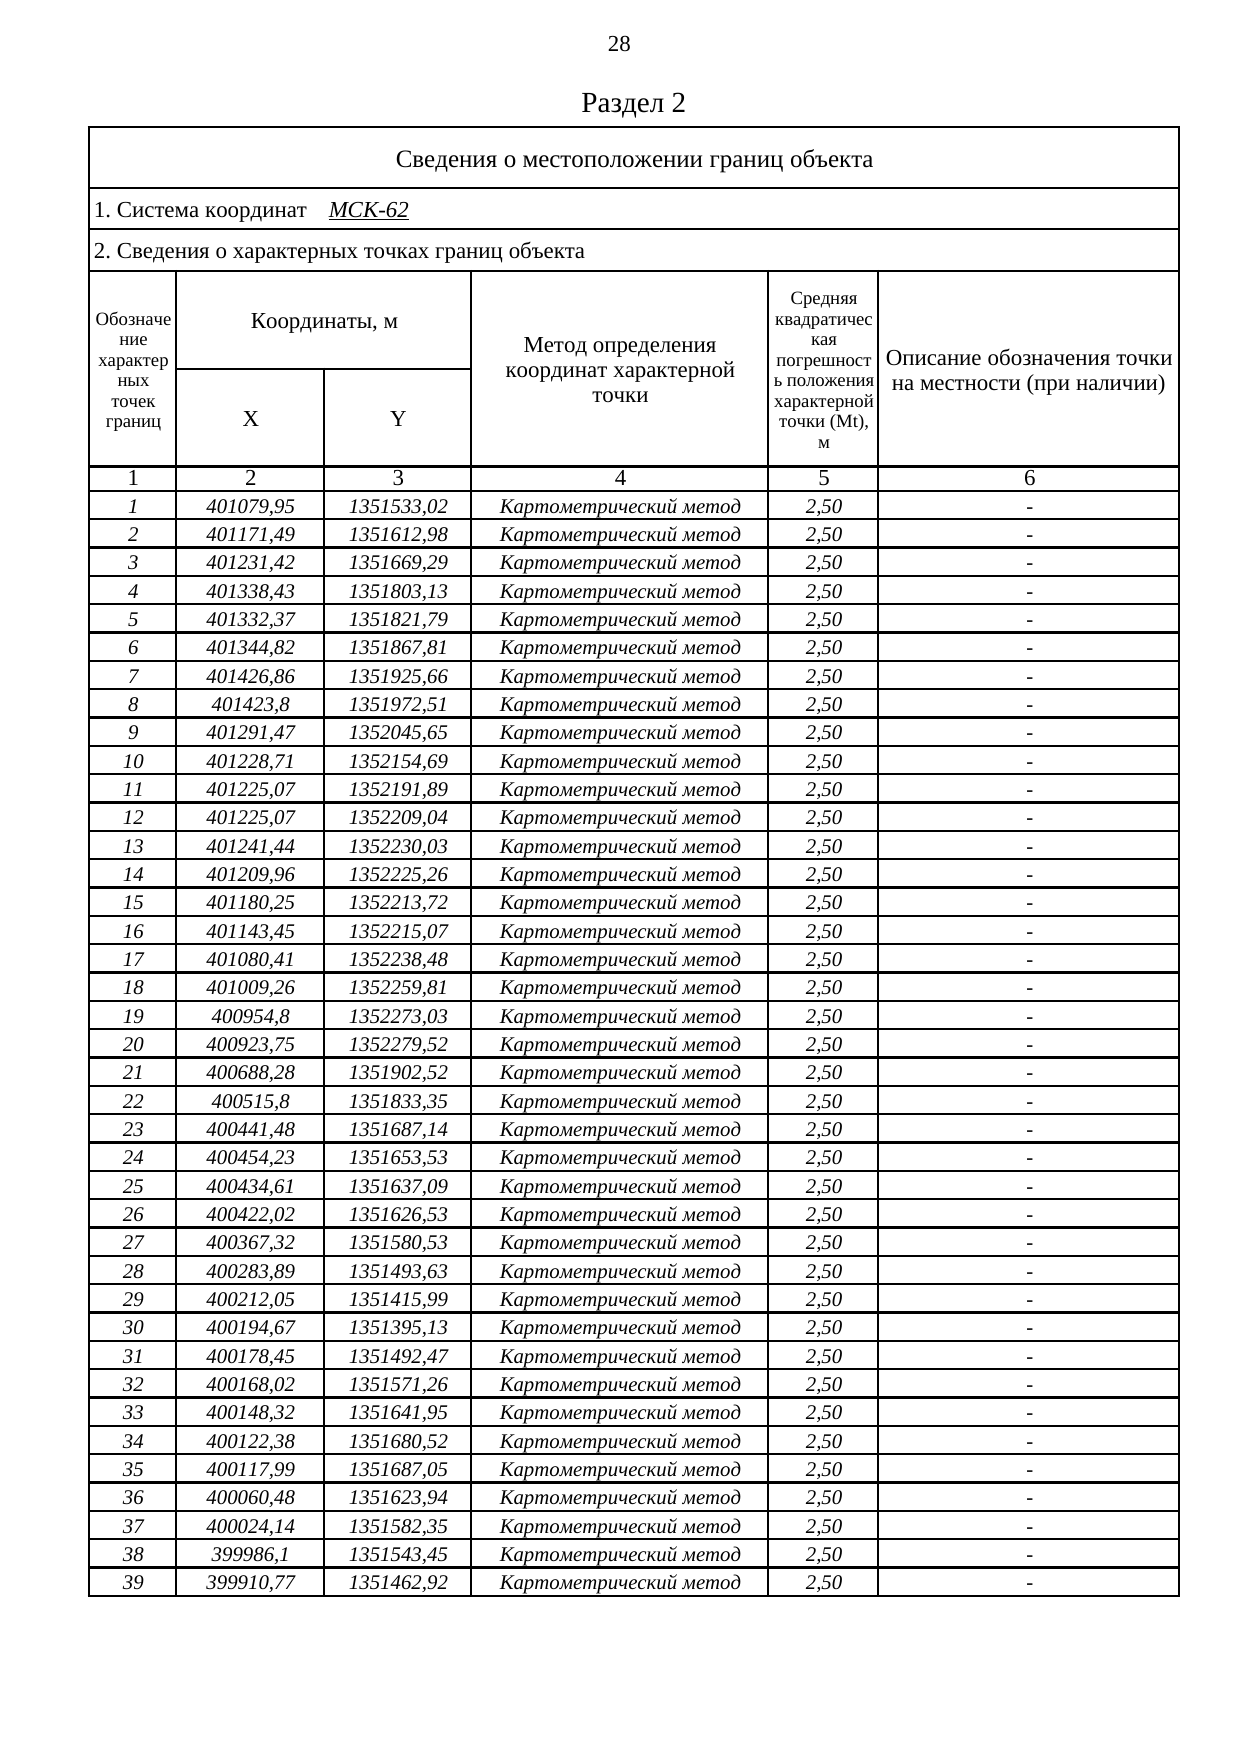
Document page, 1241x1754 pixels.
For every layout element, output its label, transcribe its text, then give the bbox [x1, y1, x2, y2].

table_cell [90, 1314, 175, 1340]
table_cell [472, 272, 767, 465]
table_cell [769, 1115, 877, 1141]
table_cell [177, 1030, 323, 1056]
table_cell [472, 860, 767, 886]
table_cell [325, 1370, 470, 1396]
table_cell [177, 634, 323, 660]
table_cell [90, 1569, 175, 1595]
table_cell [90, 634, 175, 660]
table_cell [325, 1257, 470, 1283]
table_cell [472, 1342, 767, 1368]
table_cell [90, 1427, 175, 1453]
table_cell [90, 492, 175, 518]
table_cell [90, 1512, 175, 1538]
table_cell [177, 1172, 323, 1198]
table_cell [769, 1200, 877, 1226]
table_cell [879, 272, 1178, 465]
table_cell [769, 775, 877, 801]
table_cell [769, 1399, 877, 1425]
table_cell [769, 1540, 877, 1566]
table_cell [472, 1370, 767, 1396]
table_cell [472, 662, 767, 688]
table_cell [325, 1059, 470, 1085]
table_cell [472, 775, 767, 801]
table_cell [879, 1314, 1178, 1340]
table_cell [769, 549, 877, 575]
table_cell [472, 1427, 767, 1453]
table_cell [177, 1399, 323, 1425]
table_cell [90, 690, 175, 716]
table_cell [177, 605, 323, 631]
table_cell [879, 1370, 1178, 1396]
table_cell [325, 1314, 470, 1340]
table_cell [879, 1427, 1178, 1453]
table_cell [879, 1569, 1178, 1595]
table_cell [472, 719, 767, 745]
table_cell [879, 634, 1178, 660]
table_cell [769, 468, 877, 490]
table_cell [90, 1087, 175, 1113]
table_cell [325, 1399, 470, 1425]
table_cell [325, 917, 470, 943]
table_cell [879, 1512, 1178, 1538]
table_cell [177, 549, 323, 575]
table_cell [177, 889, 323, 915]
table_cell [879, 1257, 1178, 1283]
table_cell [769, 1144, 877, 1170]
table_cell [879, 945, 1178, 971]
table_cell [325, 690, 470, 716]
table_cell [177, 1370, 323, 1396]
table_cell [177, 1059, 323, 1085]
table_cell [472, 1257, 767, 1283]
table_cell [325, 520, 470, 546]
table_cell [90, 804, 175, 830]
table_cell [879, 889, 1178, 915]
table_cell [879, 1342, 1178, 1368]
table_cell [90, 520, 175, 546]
text Раздел 2 [114, 85, 1153, 118]
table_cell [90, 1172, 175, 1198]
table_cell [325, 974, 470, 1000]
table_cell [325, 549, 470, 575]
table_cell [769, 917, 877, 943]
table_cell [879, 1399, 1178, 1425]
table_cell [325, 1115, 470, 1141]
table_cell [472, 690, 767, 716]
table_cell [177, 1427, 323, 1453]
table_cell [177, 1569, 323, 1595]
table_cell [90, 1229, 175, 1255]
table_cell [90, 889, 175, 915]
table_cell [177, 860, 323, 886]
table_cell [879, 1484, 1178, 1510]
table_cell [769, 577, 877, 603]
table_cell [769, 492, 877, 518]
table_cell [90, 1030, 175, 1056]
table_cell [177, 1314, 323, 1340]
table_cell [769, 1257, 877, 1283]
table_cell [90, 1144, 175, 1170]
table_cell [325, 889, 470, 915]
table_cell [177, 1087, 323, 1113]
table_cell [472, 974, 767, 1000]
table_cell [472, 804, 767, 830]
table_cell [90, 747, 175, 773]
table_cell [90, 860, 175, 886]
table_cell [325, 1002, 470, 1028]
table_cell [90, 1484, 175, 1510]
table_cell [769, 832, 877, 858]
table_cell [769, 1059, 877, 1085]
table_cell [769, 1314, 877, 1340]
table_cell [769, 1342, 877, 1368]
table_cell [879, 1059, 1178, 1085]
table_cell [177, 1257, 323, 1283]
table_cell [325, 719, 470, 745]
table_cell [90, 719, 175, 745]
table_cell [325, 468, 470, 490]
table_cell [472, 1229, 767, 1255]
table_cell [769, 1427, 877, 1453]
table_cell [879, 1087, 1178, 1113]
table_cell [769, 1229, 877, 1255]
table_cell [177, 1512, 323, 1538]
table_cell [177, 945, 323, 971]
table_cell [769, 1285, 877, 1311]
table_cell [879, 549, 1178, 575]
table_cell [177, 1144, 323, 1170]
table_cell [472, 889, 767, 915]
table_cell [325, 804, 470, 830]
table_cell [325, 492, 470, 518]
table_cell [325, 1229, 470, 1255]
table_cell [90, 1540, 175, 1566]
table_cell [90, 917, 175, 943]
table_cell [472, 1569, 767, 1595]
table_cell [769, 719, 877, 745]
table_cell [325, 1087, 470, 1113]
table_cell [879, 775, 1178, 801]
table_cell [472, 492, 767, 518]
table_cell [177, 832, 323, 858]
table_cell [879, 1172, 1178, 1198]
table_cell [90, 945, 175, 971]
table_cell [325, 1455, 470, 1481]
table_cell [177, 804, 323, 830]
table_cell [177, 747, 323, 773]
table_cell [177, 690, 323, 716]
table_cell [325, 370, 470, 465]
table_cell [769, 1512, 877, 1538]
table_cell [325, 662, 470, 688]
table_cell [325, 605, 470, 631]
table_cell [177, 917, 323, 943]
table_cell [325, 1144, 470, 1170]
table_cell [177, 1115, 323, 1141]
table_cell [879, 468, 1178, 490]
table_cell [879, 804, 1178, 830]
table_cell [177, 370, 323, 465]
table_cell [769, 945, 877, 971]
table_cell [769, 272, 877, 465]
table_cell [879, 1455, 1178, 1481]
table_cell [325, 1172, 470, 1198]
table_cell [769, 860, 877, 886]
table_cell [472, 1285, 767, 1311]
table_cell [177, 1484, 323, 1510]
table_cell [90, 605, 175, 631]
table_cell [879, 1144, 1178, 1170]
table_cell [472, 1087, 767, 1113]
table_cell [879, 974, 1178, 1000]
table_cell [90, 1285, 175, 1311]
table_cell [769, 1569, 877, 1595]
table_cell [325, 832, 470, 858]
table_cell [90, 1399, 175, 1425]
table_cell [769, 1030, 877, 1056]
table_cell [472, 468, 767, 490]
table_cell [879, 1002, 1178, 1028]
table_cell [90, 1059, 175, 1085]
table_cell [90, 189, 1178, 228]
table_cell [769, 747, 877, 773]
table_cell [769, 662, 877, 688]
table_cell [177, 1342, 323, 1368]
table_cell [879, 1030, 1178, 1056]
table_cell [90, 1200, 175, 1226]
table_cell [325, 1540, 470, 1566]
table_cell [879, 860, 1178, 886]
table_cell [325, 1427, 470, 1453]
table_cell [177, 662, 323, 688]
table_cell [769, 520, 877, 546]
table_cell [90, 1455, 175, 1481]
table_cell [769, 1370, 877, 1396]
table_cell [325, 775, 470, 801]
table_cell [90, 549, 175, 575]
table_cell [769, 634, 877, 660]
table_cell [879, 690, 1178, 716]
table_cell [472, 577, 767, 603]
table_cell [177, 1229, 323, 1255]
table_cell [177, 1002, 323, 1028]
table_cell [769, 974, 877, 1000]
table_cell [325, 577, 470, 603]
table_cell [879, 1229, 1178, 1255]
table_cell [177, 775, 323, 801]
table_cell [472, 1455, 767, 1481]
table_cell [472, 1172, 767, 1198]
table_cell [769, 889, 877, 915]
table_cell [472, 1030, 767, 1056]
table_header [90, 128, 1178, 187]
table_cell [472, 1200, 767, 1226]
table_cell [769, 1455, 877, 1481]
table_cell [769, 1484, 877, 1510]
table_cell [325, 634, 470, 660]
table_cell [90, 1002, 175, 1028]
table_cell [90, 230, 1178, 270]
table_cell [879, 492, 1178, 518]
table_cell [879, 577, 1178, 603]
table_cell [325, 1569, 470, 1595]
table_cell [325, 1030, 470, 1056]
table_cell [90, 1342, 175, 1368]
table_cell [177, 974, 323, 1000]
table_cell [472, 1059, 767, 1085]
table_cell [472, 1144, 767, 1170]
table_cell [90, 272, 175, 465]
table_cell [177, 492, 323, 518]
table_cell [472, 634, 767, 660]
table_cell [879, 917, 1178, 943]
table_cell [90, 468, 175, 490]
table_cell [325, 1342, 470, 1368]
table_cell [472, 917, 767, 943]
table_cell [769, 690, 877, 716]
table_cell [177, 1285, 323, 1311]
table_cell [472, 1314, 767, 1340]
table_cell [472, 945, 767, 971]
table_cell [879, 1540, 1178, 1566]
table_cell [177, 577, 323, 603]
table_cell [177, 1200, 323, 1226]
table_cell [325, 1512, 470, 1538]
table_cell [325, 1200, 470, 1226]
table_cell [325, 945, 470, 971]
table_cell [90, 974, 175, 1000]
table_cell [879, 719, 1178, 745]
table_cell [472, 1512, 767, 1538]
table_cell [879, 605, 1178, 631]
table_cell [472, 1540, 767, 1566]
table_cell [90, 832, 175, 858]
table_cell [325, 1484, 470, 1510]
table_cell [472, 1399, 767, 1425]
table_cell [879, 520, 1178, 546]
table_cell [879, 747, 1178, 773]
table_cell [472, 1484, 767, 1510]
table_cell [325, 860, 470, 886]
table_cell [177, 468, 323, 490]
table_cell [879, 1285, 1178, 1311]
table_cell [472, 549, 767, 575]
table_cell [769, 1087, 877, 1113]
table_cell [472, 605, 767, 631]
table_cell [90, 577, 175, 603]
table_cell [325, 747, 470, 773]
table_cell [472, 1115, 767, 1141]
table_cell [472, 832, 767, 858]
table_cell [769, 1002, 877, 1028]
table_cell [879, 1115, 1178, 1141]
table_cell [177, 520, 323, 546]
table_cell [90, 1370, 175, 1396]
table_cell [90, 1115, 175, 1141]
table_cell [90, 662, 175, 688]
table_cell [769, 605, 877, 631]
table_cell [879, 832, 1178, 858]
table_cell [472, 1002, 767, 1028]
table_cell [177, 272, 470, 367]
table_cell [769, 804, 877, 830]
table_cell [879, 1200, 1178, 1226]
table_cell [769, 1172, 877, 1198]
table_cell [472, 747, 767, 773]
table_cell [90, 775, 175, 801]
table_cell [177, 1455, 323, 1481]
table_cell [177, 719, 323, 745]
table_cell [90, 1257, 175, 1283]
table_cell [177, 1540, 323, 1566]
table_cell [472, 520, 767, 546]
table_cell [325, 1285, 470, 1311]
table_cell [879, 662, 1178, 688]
